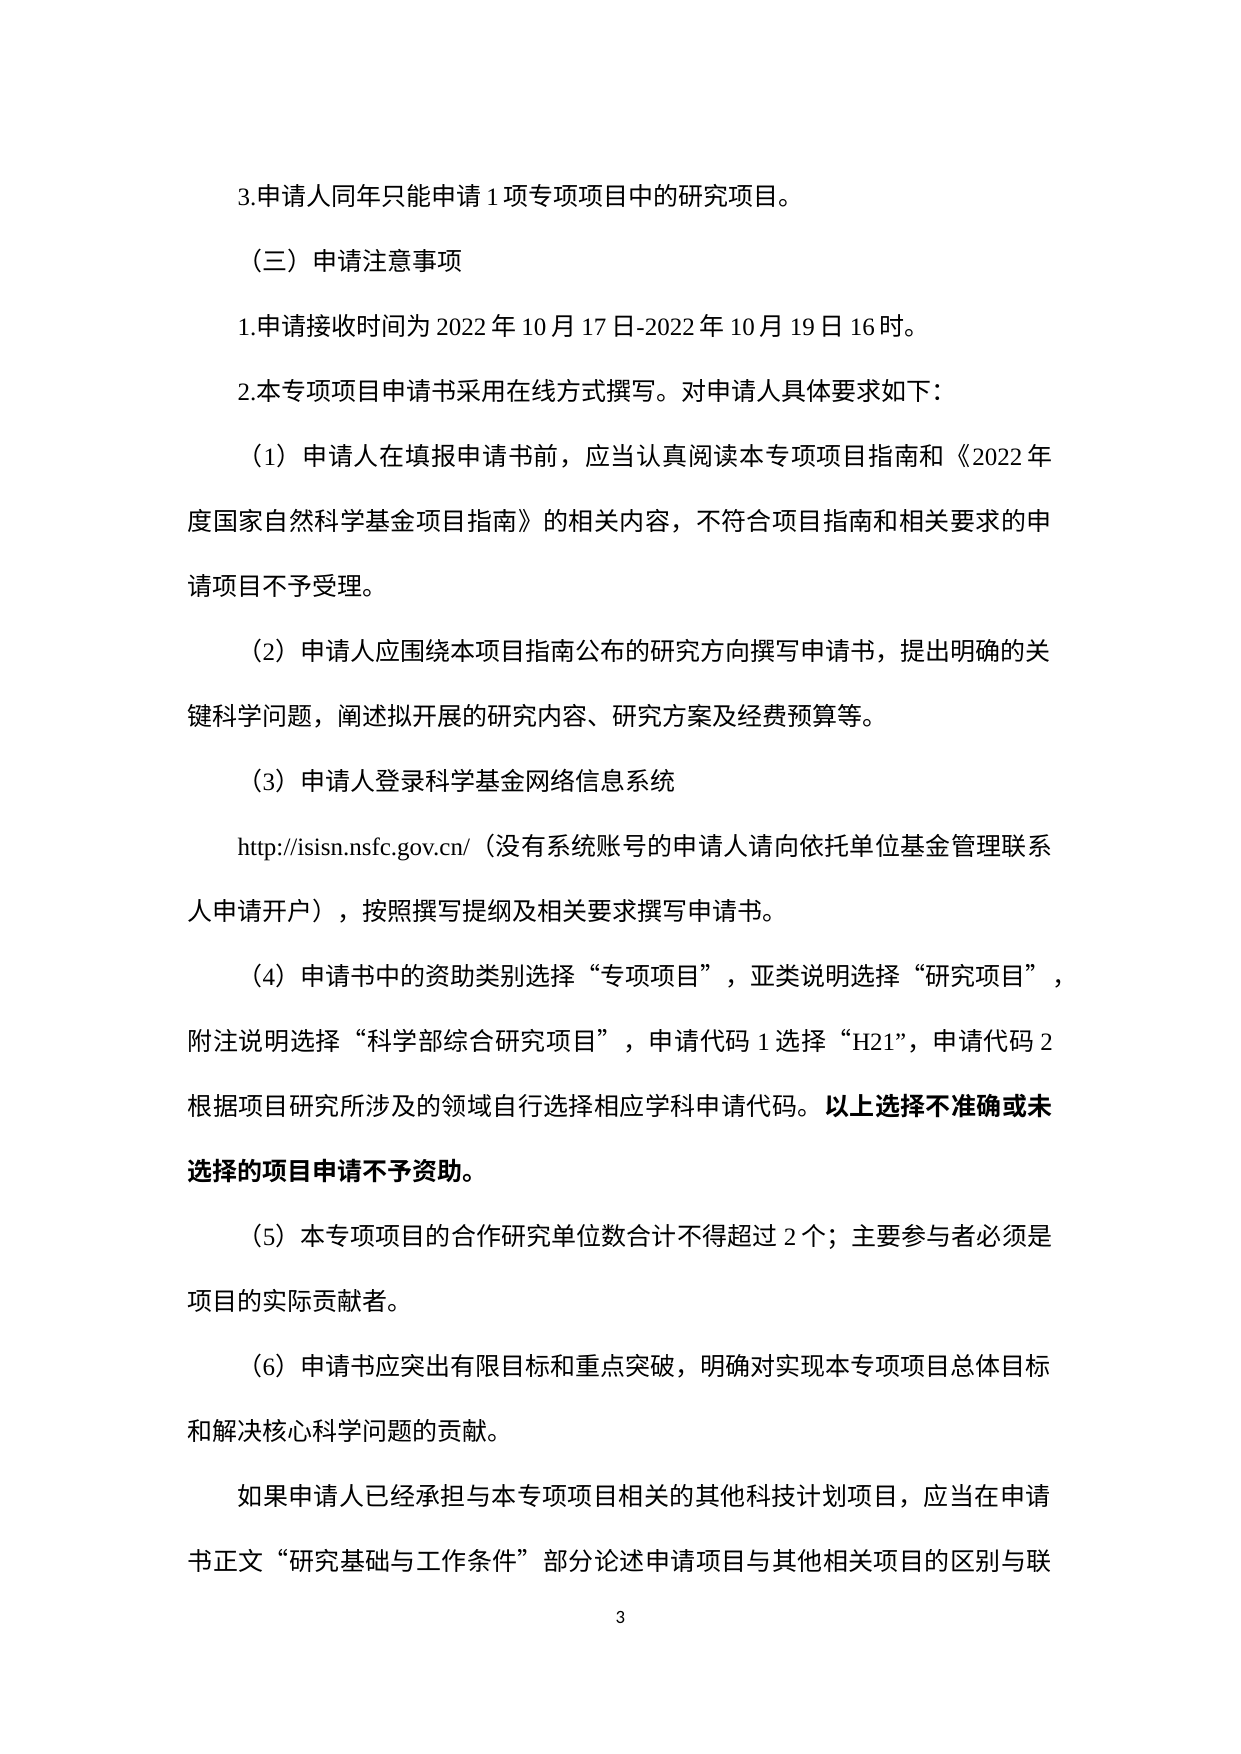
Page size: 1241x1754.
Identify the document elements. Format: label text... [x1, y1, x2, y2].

text （3）申请人登录科学基金网络信息系统 [187, 747, 1053, 812]
text （6）申请书应突出有限目标和重点突破，明确对实现本专项项目总体目标和解决核心科学问题的贡献。 [187, 1332, 1053, 1462]
text http://isisn.nsfc.gov.cn/（没有系统账号的申请人请向依托单位基金管理联系人申请开户），按照撰写提纲及相关要求撰写申请书。 [187, 812, 1053, 942]
text （2）申请人应围绕本项目指南公布的研究方向撰写申请书，提出明确的关键科学问题，阐述拟开展的研究内容、研究方案及经费预算等。 [187, 617, 1053, 747]
text 2.本专项项目申请书采用在线方式撰写。对申请人具体要求如下： [187, 357, 1053, 422]
text （三）申请注意事项 [187, 227, 1053, 292]
text 1.申请接收时间为2022年10月17日-2022年10月19日16时。 [187, 292, 1053, 357]
text 3.申请人同年只能申请1项专项项目中的研究项目。 [187, 162, 1053, 227]
text （4）申请书中的资助类别选择“专项项目”，亚类说明选择“研究项目”，附注说明选择“科学部综合研究项目”，申请代码1选择“H21”，申请代码2根据项目研究所涉及的领域自行选择相应学科申请代码。以上选择不准确或未选择的项目申请不予资助。 [187, 942, 1053, 1202]
text （5）本专项项目的合作研究单位数合计不得超过2个；主要参与者必须是项目的实际贡献者。 [187, 1202, 1053, 1332]
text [187, 1462, 1053, 1592]
text （1）申请人在填报申请书前，应当认真阅读本专项项目指南和《2022年度国家自然科学基金项目指南》的相关内容，不符合项目指南和相关要求的申请项目不予受理。 [187, 422, 1053, 617]
